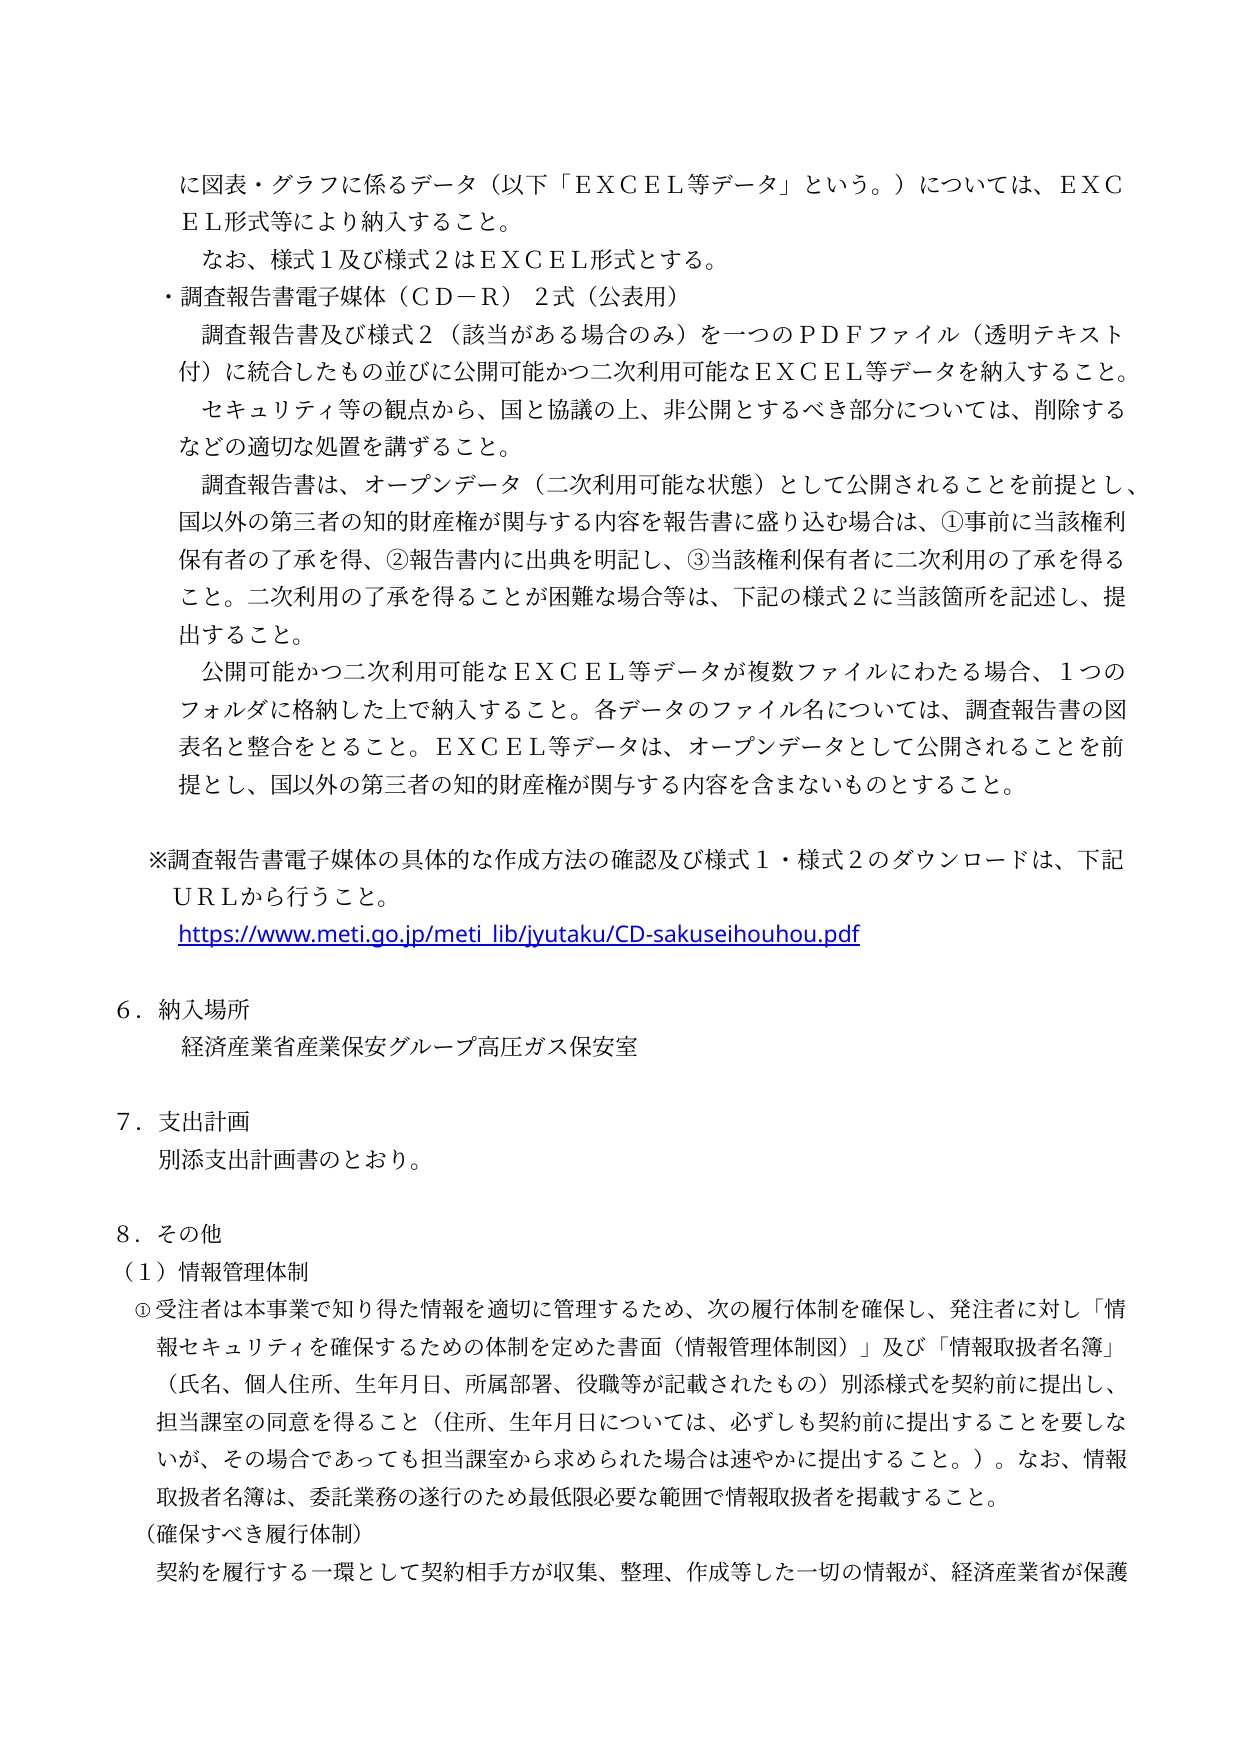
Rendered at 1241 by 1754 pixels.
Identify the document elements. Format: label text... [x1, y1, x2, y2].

text 調査報告書は、オープンデータ（二次利用可能な状態）として公開されることを前提とし、国以外の第三者の知的財産権が関与する内容を報告書に盛り込む場合は、①事前に当該権利保有者の了承を得、②報告書内に出典を明記し、③当該権利保有者に二次利用の了承を得ること。二次利用の了承を得ることが困難な場合等は、下記の様式２に当該箇所を記述し、提出すること。 [178, 464, 1128, 652]
text セキュリティ等の観点から、国と協議の上、非公開とするべき部分については、削除するなどの適切な処置を講ずること。 [178, 389, 1128, 464]
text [178, 164, 1128, 239]
text ７．支出計画 [112, 1102, 1128, 1139]
text ①受注者は本事業で知り得た情報を適切に管理するため、次の履行体制を確保し、発注者に対し「情報セキュリティを確保するための体制を定めた書面（情報管理体制図）」及び「情報取扱者名簿」（氏名、個人住所、生年月日、所属部署、役職等が記載されたもの）別添様式を契約前に提出し、担当課室の同意を得ること（住所、生年月日については、必ずしも契約前に提出することを要しないが、その場合であっても担当課室から求められた場合は速やかに提出すること。）。なお、情報取扱者名簿は、委託業務の遂行のため最低限必要な範囲で情報取扱者を掲載すること。 [134, 1289, 1128, 1514]
text 調査報告書及び様式２（該当がある場合のみ）を一つのＰＤＦファイル（透明テキスト付）に統合したもの並びに公開可能かつ二次利用可能なＥＸＣＥＬ等データを納入すること。 [178, 314, 1128, 389]
text なお、様式１及び様式２はＥＸＣＥＬ形式とする。 [178, 239, 1128, 277]
text ※調査報告書電子媒体の具体的な作成方法の確認及び様式１・様式２のダウンロードは、下記ＵＲＬから行うこと。 [148, 839, 1128, 914]
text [156, 1552, 1128, 1589]
text ６．納入場所 [112, 989, 1128, 1027]
text 経済産業省産業保安グループ高圧ガス保安室 [112, 1027, 1128, 1064]
text （１）情報管理体制 [112, 1252, 1128, 1289]
text https://www.meti.go.jp/meti_lib/jyutaku/CD-sakuseihouhou.pdf [112, 914, 1128, 952]
text ・調査報告書電子媒体（ＣＤ－Ｒ） ２式（公表用） [134, 277, 1128, 314]
text 別添支出計画書のとおり。 [112, 1139, 1128, 1177]
text 公開可能かつ二次利用可能なＥＸＣＥＬ等データが複数ファイルにわたる場合、１つのフォルダに格納した上で納入すること。各データのファイル名については、調査報告書の図表名と整合をとること。ＥＸＣＥＬ等データは、オープンデータとして公開されることを前提とし、国以外の第三者の知的財産権が関与する内容を含まないものとすること。 [178, 652, 1128, 802]
text ８．その他 [112, 1214, 1128, 1252]
text （確保すべき履行体制） [112, 1514, 1128, 1552]
